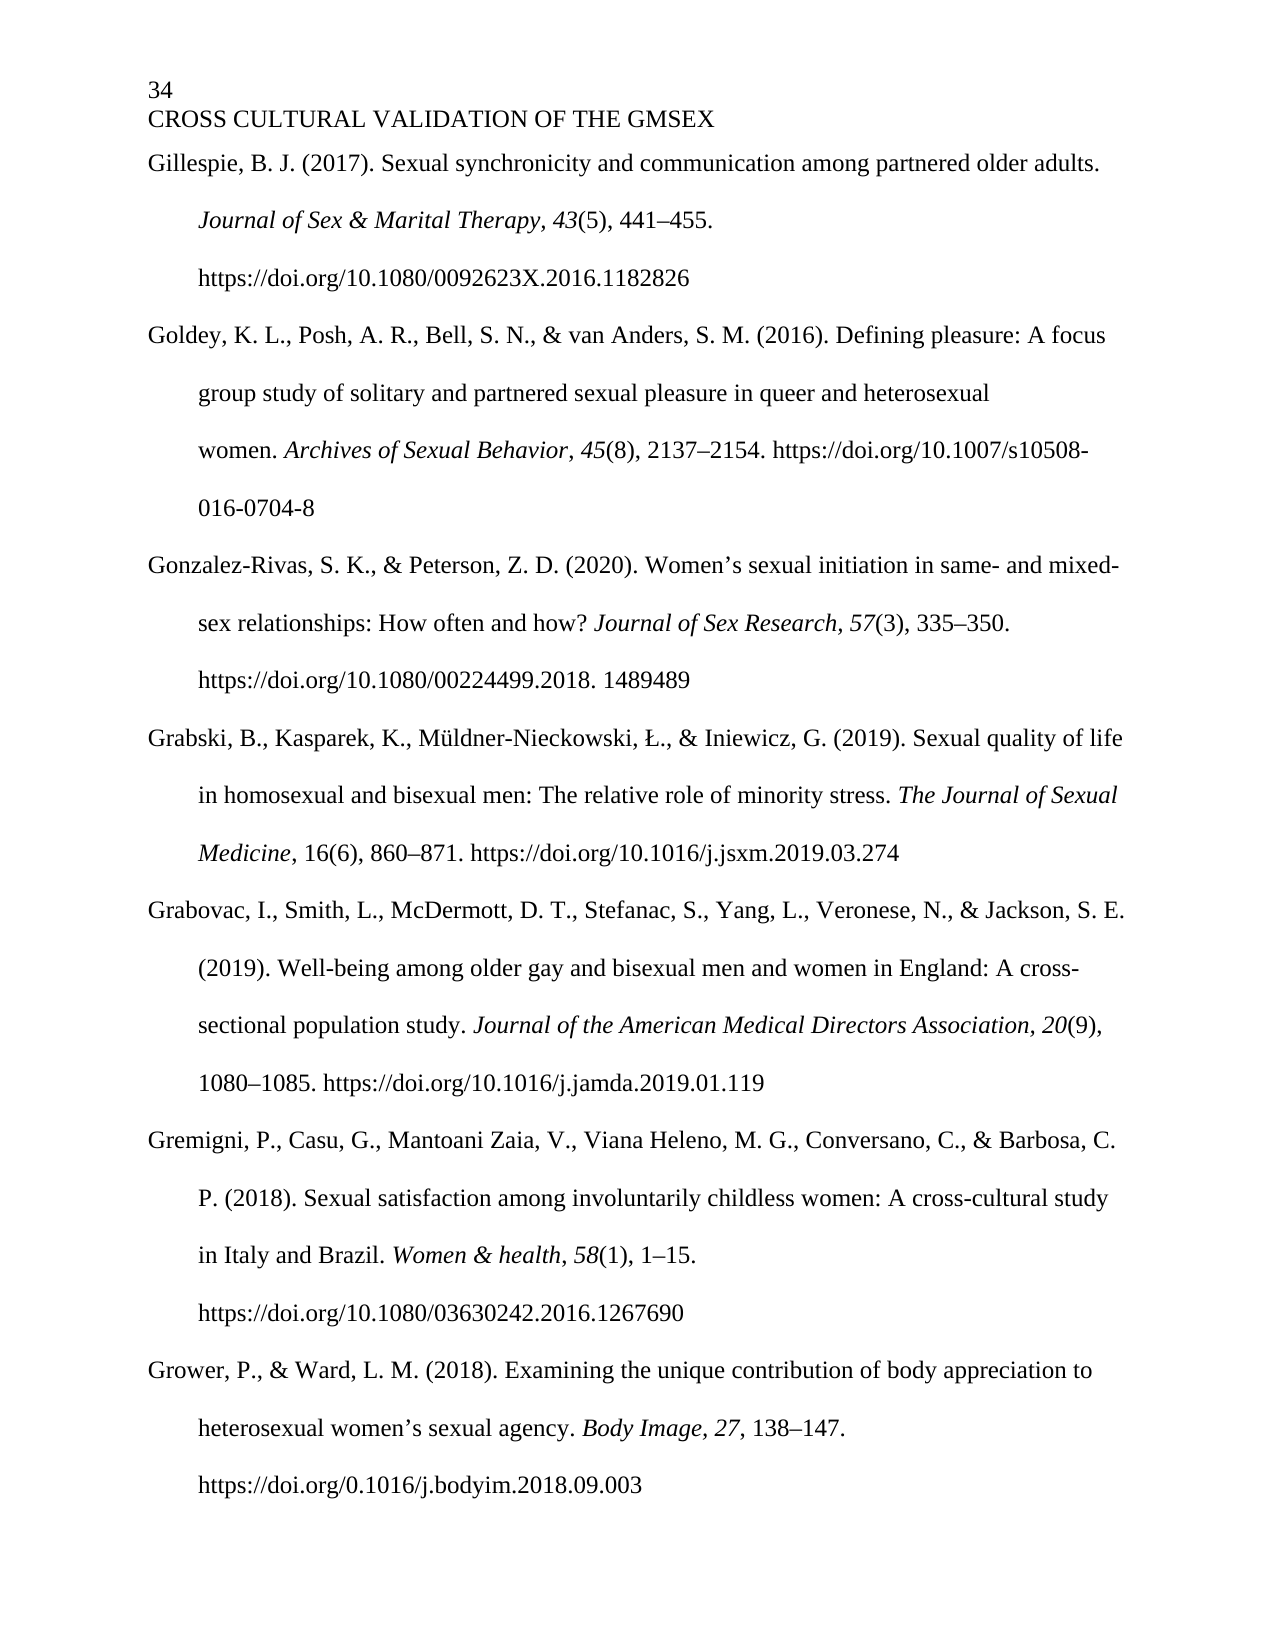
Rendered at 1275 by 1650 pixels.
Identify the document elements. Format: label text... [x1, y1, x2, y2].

text Grabovac, I., Smith, L., McDermott, D. T., Stefanac, S., Yang, L., Veronese, N., & Jackson, S. E. (2019). Well-being among older gay and bisexual men and women in England: A cross-sectional population study. Journal of the American Medical Directors Association, 20(9), 1080–1085. https://doi.org/10.1016/j.jamda.2019.01.119 [148, 895, 1127, 1096]
text Gillespie, B. J. (2017). Sexual synchronicity and communication among partnered older adults. Journal of Sex & Marital Therapy, 43(5), 441–455. https://doi.org/10.1080/0092623X.2016.1182826 [148, 148, 1127, 291]
text Gonzalez-Rivas, S. K., & Peterson, Z. D. (2020). Women’s sexual initiation in same- and mixed-sex relationships: How often and how? Journal of Sex Research, 57(3), 335–350. https://doi.org/10.1080/00224499.2018. 1489489 [148, 550, 1127, 694]
text Grower, P., & Ward, L. M. (2018). Examining the unique contribution of body appreciation to heterosexual women’s sexual agency. Body Image, 27, 138–147. https://doi.org/0.1016/j.bodyim.2018.09.003 [148, 1355, 1127, 1499]
text Grabski, B., Kasparek, K., Müldner-Nieckowski, Ł., & Iniewicz, G. (2019). Sexual quality of life in homosexual and bisexual men: The relative role of minority stress. The Journal of Sexual Medicine, 16(6), 860–871. https://doi.org/10.1016/j.jsxm.2019.03.274 [148, 723, 1127, 866]
text Goldey, K. L., Posh, A. R., Bell, S. N., & van Anders, S. M. (2016). Defining pleasure: A focus group study of solitary and partnered sexual pleasure in queer and heterosexual women. Archives of Sexual Behavior, 45(8), 2137–2154. https://doi.org/10.1007/s10508-016-0704-8 [148, 320, 1127, 521]
text Gremigni, P., Casu, G., Mantoani Zaia, V., Viana Heleno, M. G., Conversano, C., & Barbosa, C. P. (2018). Sexual satisfaction among involuntarily childless women: A cross-cultural study in Italy and Brazil. Women & health, 58(1), 1–15. https://doi.org/10.1080/03630242.2016.1267690 [148, 1125, 1127, 1326]
